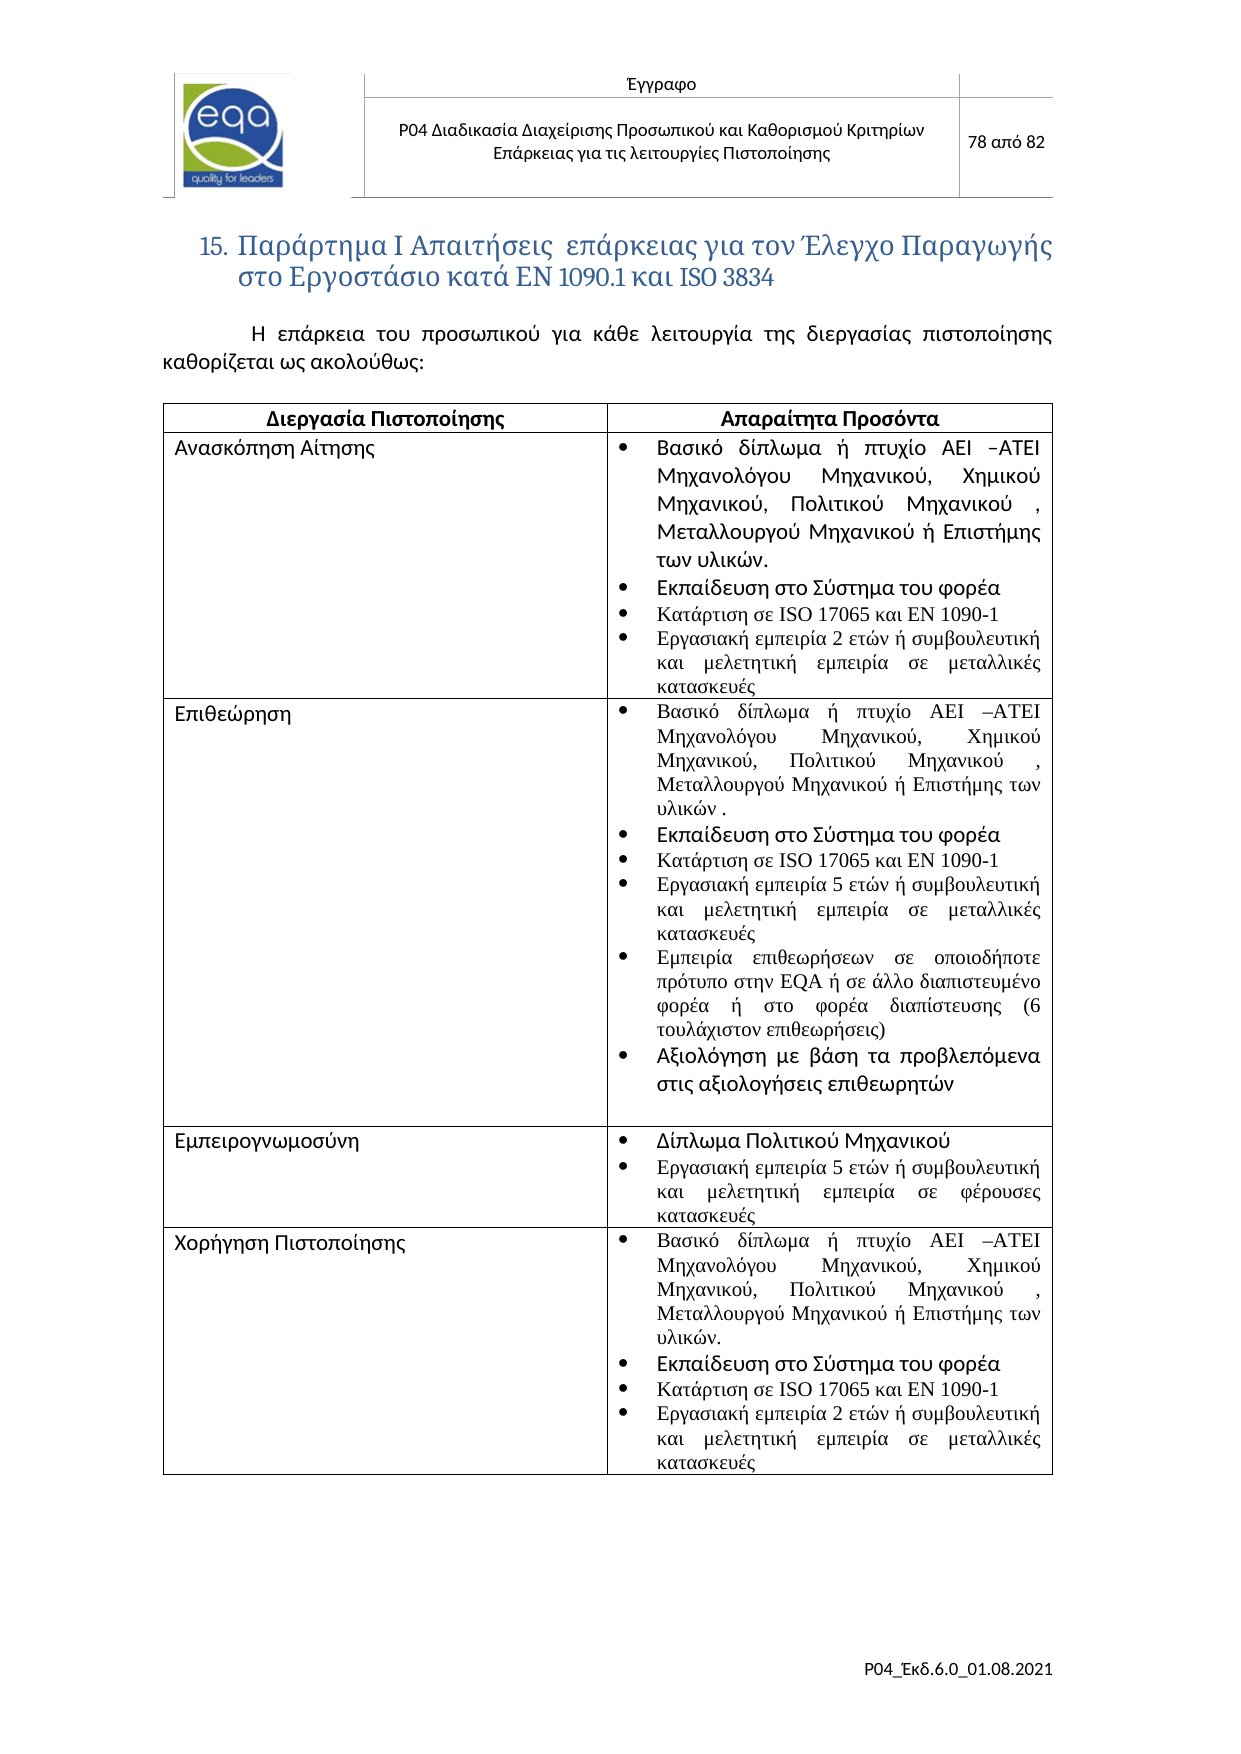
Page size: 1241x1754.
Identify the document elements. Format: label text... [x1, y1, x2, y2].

table_cell Βασικό δίπλωμα ή πτυχίο ΑΕΙ –ΑΤΕΙ Μηχανολόγου Μηχανικού, Χημικού Μηχανικού, Πολιτικού Μηχανικού , Μεταλλουργού Μηχανικού ή Επιστήμης των υλικών. Εκπαίδευση στο Σύστημα του φορέα Κατάρτιση σε ISO 17065 και ΕΝ 1090-1 Eργασιακή εμπειρία 2 ετών ή συμβουλευτική και μελετητική εμπειρία σε μεταλλικές κατασκευές [608, 433, 1052, 698]
table_cell Ανασκόπηση Αίτησης [164, 433, 607, 698]
table_cell Εμπειρογνωμοσύνη [164, 1127, 607, 1227]
table_cell Επιθεώρηση [164, 699, 607, 1126]
picture [174, 73, 352, 198]
table_cell Βασικό δίπλωμα ή πτυχίο ΑΕΙ –ΑΤΕΙ Μηχανολόγου Μηχανικού, Χημικού Μηχανικού, Πολιτικού Μηχανικού , Μεταλλουργού Μηχανικού ή Επιστήμης των υλικών . Εκπαίδευση στο Σύστημα του φορέα Κατάρτιση σε ISO 17065 και ΕΝ 1090-1 Eργασιακή εμπειρία 5 ετών ή συμβουλευτική και μελετητική εμπειρία σε μεταλλικές κατασκευές Εμπειρία επιθεωρήσεων σε οποιοδήποτε πρότυπο στην EQA ή σε άλλο διαπιστευμένο φορέα ή στο φορέα διαπίστευσης (6 τουλάχιστον επιθεωρήσεις) Αξιολόγηση με βάση τα προβλεπόμενα στις αξιολογήσεις επιθεωρητών [608, 699, 1052, 1126]
table_header Διεργασία Πιστοποίησης [164, 404, 607, 432]
table_header Απαραίτητα Προσόντα [608, 404, 1052, 432]
list Παράρτημα Ι Απαιτήσεις επάρκειας για τον Έλεγχο Παραγωγής στο Εργοστάσιο κατά ΕΝ 1090.1 και ISO 3834 [200, 231, 1053, 293]
table_cell Δίπλωμα Πολιτικού Μηχανικού Eργασιακή εμπειρία 5 ετών ή συμβουλευτική και μελετητική εμπειρία σε φέρουσες κατασκευές [608, 1127, 1052, 1227]
text Η επάρκεια του προσωπικού για κάθε λειτουργία της διεργασίας πιστοποίησης καθορίζεται ως ακολούθως: [162, 319, 1053, 375]
table_cell Βασικό δίπλωμα ή πτυχίο ΑΕΙ –ΑΤΕΙ Μηχανολόγου Μηχανικού, Χημικού Μηχανικού, Πολιτικού Μηχανικού , Μεταλλουργού Μηχανικού ή Επιστήμης των υλικών. Εκπαίδευση στο Σύστημα του φορέα Κατάρτιση σε ISO 17065 και ΕΝ 1090-1 Eργασιακή εμπειρία 2 ετών ή συμβουλευτική και μελετητική εμπειρία σε μεταλλικές κατασκευές [608, 1228, 1052, 1474]
table_cell Χορήγηση Πιστοποίησης [164, 1228, 607, 1474]
